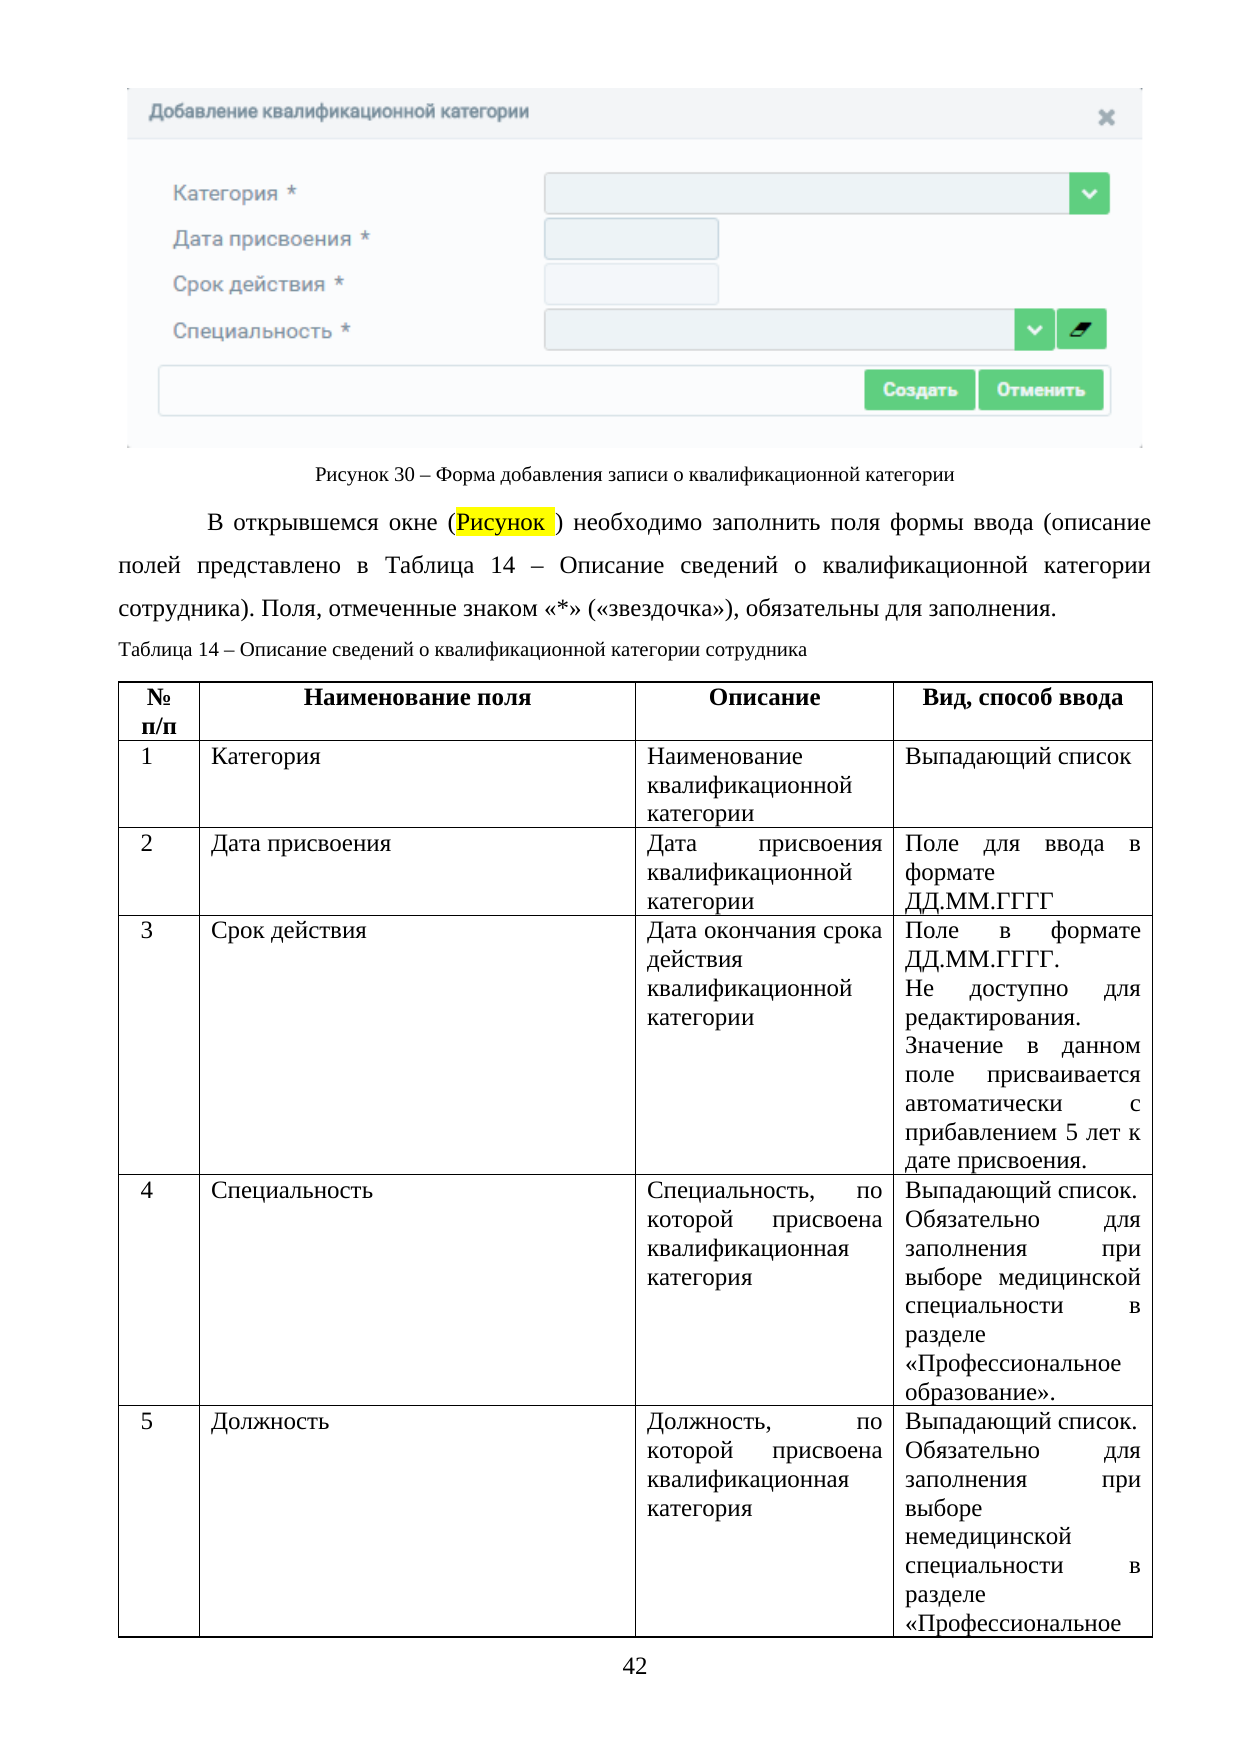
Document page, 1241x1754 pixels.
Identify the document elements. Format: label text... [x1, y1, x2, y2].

table_cell [119, 1175, 199, 1405]
table_cell [119, 916, 199, 1174]
table_cell [119, 828, 199, 914]
table_cell Срок действия [200, 916, 635, 1174]
table_cell Дата присвоения квалификационной категории [636, 828, 893, 914]
table_cell Специальность [200, 1175, 635, 1405]
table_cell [894, 1406, 1152, 1636]
table_cell Наименование квалификационной категории [636, 741, 893, 827]
table_cell [119, 741, 199, 827]
table_cell Специальность, по которой присвоена квалификационная категория [636, 1175, 893, 1405]
table_cell Дата присвоения [200, 828, 635, 914]
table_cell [636, 1406, 893, 1636]
table_cell Категория [200, 741, 635, 827]
table_cell Поле для ввода в формате ДД.ММ.ГГГГ [894, 828, 1152, 914]
text Таблица 14 – Описание сведений о квалификационной категории сотрудника [118, 637, 1152, 661]
text Рисунок 30 – Форма добавления записи о квалификационной категории [118, 462, 1152, 486]
table_header Наименование поля [200, 683, 635, 740]
table_cell Должность [200, 1406, 635, 1636]
table_header Вид, способ ввода [894, 683, 1152, 740]
table_cell Выпадающий список. Обязательно для заполнения при выборе медицинской специальности в разделе «Профессиональное образование». [894, 1175, 1152, 1405]
table_cell [119, 1406, 199, 1636]
picture [127, 88, 1143, 448]
text В открывшемся окне (Рисунок 30) необходимо заполнить поля формы ввода (описание полей представлено в Таблице 14 – Описание сведений о квалификационной категории сотрудника). Поля, отмеченные знаком «*» («звездочка»), обязательны для заполнения. [118, 507, 1152, 622]
table_header № п/п [119, 683, 199, 740]
table_cell Дата окончания срока действия квалификационной категории [636, 916, 893, 1174]
table_header Описание [636, 683, 893, 740]
table_cell Выпадающий список [894, 741, 1152, 827]
table_cell Поле в формате ДД.ММ.ГГГГ. Не доступно для редактирования. Значение в данном поле присваивается автоматически с прибавлением 5 лет к дате присвоения. [894, 916, 1152, 1174]
